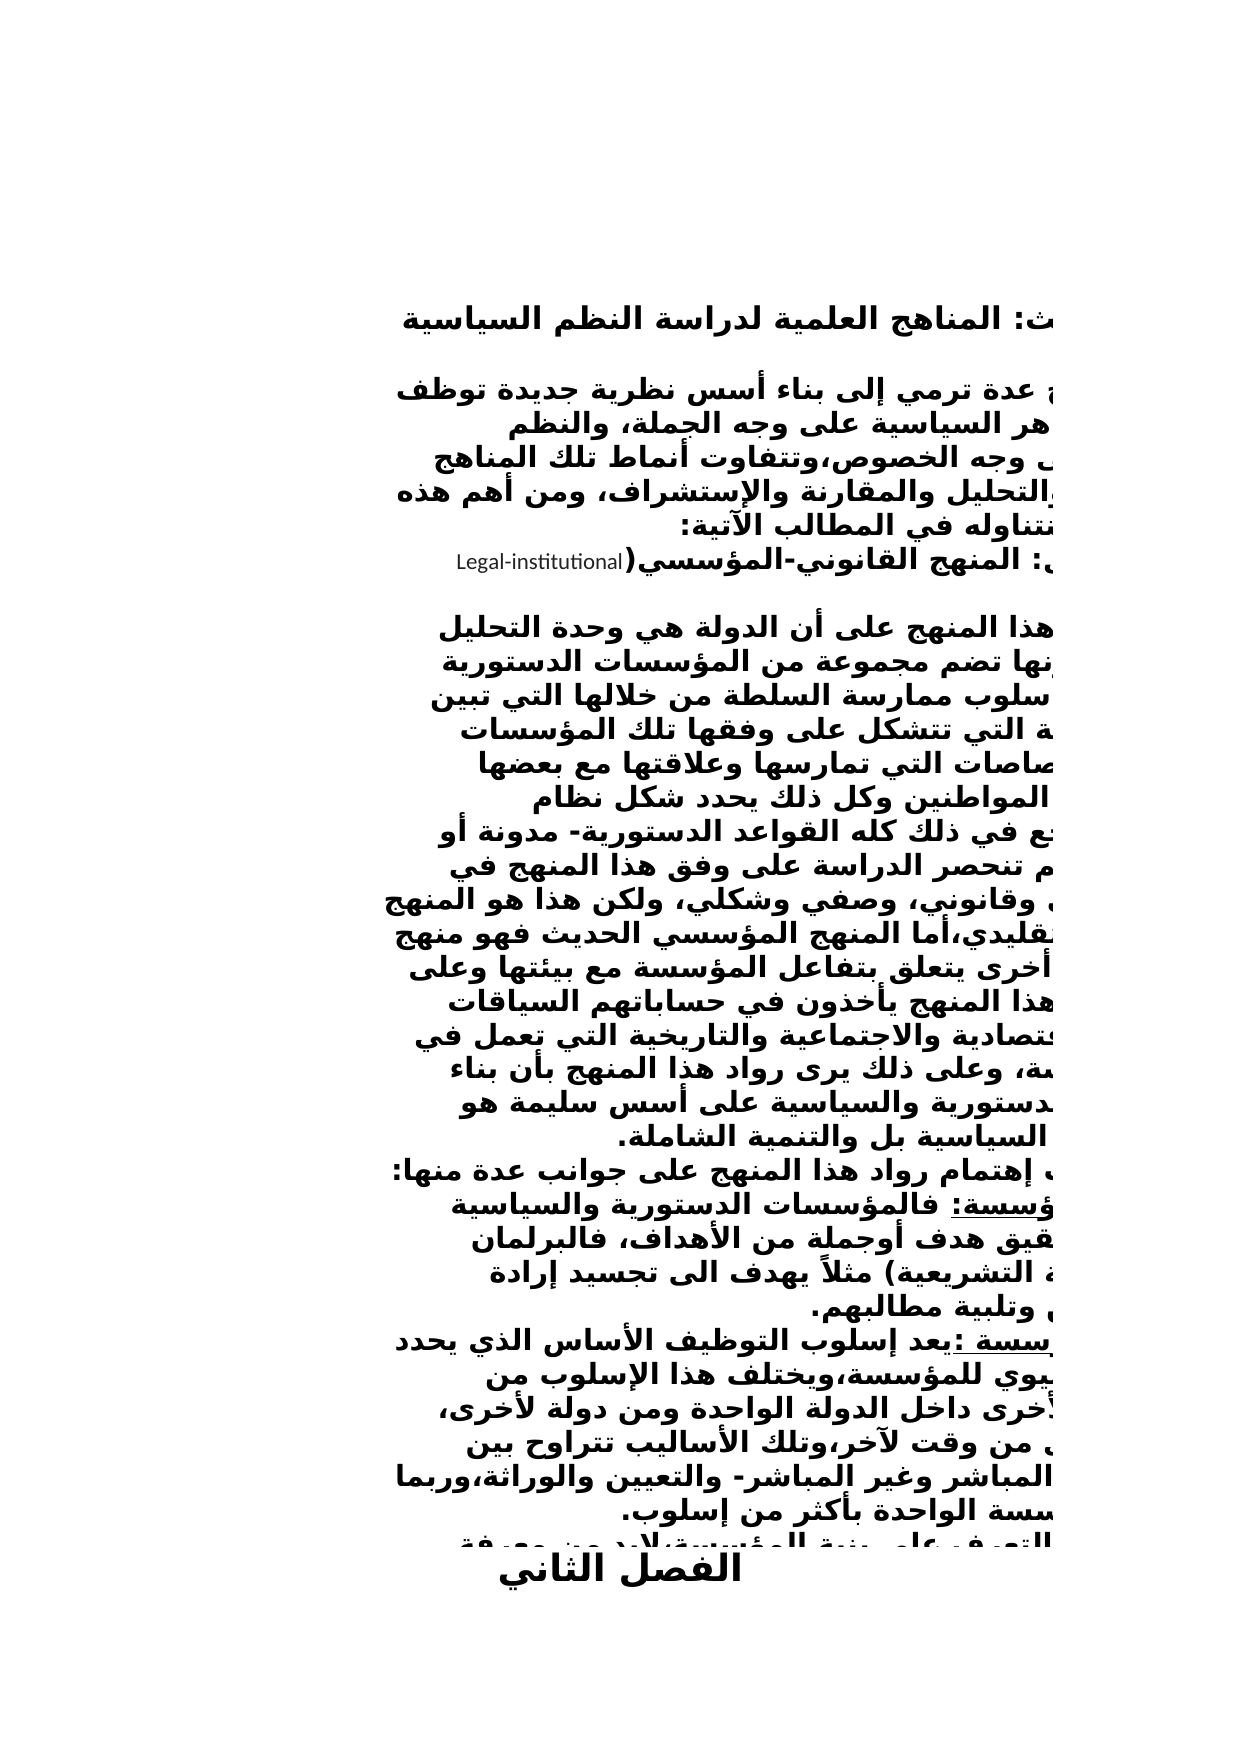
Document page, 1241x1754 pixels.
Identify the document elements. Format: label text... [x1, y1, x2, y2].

text الفصل الثاني [187, 1547, 1053, 1591]
